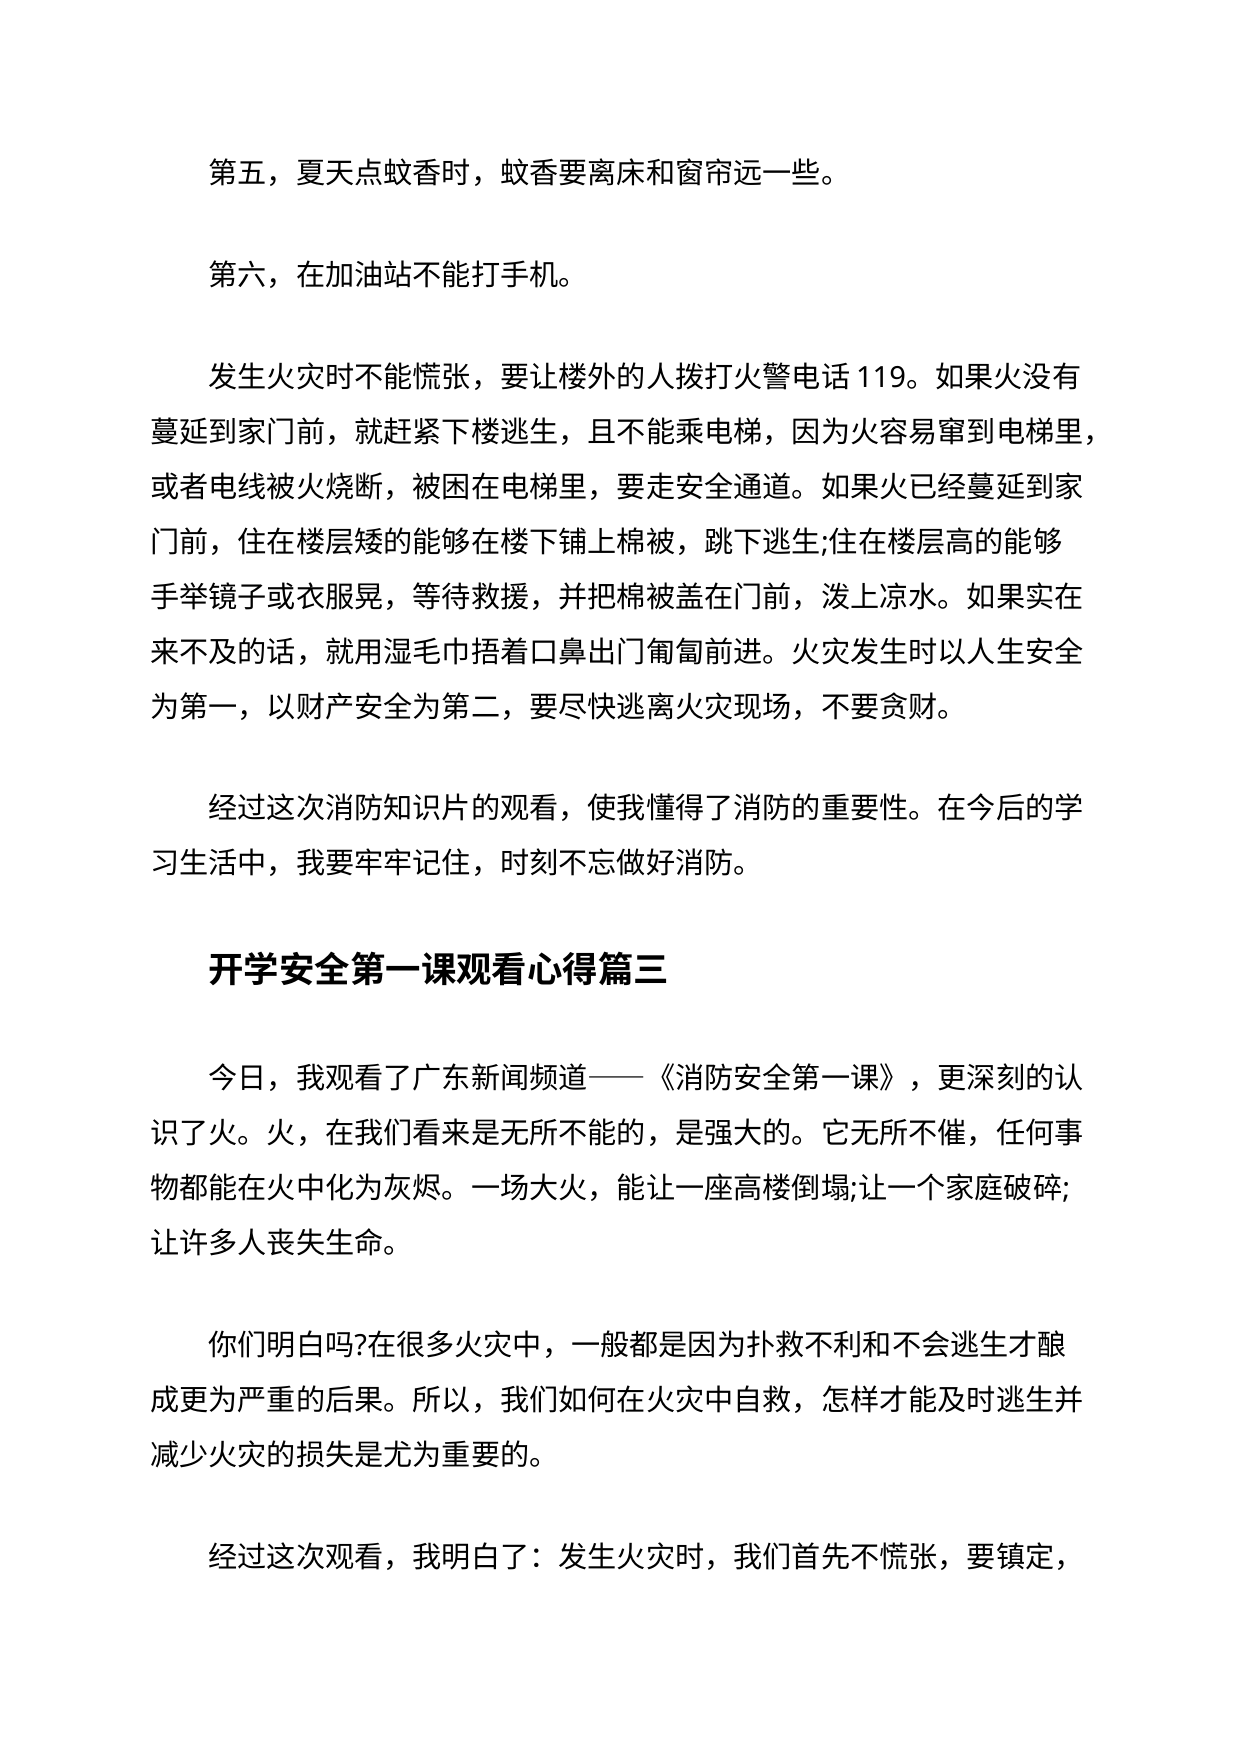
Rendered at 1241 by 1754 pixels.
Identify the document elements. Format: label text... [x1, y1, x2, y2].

text 第六，在加油站不能打手机。 [150, 252, 1090, 294]
text 你们明白吗?在很多火灾中，一般都是因为扑救不利和不会逃生才酿成更为严重的后果。所以，我们如何在火灾中自救，怎样才能及时逃生并减少火灾的损失是尤为重要的。 [150, 1322, 1090, 1474]
text 今日，我观看了广东新闻频道——《消防安全第一课》，更深刻的认识了火。火，在我们看来是无所不能的，是强大的。它无所不催，任何事物都能在火中化为灰烬。一场大火，能让一座高楼倒塌;让一个家庭破碎;让许多人丧失生命。 [150, 1055, 1090, 1262]
text 发生火灾时不能慌张，要让楼外的人拨打火警电话119。如果火没有蔓延到家门前，就赶紧下楼逃生，且不能乘电梯，因为火容易窜到电梯里，或者电线被火烧断，被困在电梯里，要走安全通道。如果火已经蔓延到家门前，住在楼层矮的能够在楼下铺上棉被，跳下逃生;住在楼层高的能够手举镜子或衣服晃，等待救援，并把棉被盖在门前，泼上凉水。如果实在来不及的话，就用湿毛巾捂着口鼻出门匍匐前进。火灾发生时以人生安全为第一，以财产安全为第二，要尽快逃离火灾现场，不要贪财。 [150, 353, 1090, 725]
text 经过这次消防知识片的观看，使我懂得了消防的重要性。在今后的学习生活中，我要牢牢记住，时刻不忘做好消防。 [150, 785, 1090, 882]
text 开学安全第一课观看心得篇三 [150, 942, 1090, 993]
text 第五，夏天点蚊香时，蚊香要离床和窗帘远一些。 [150, 150, 1090, 192]
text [150, 1533, 1090, 1576]
